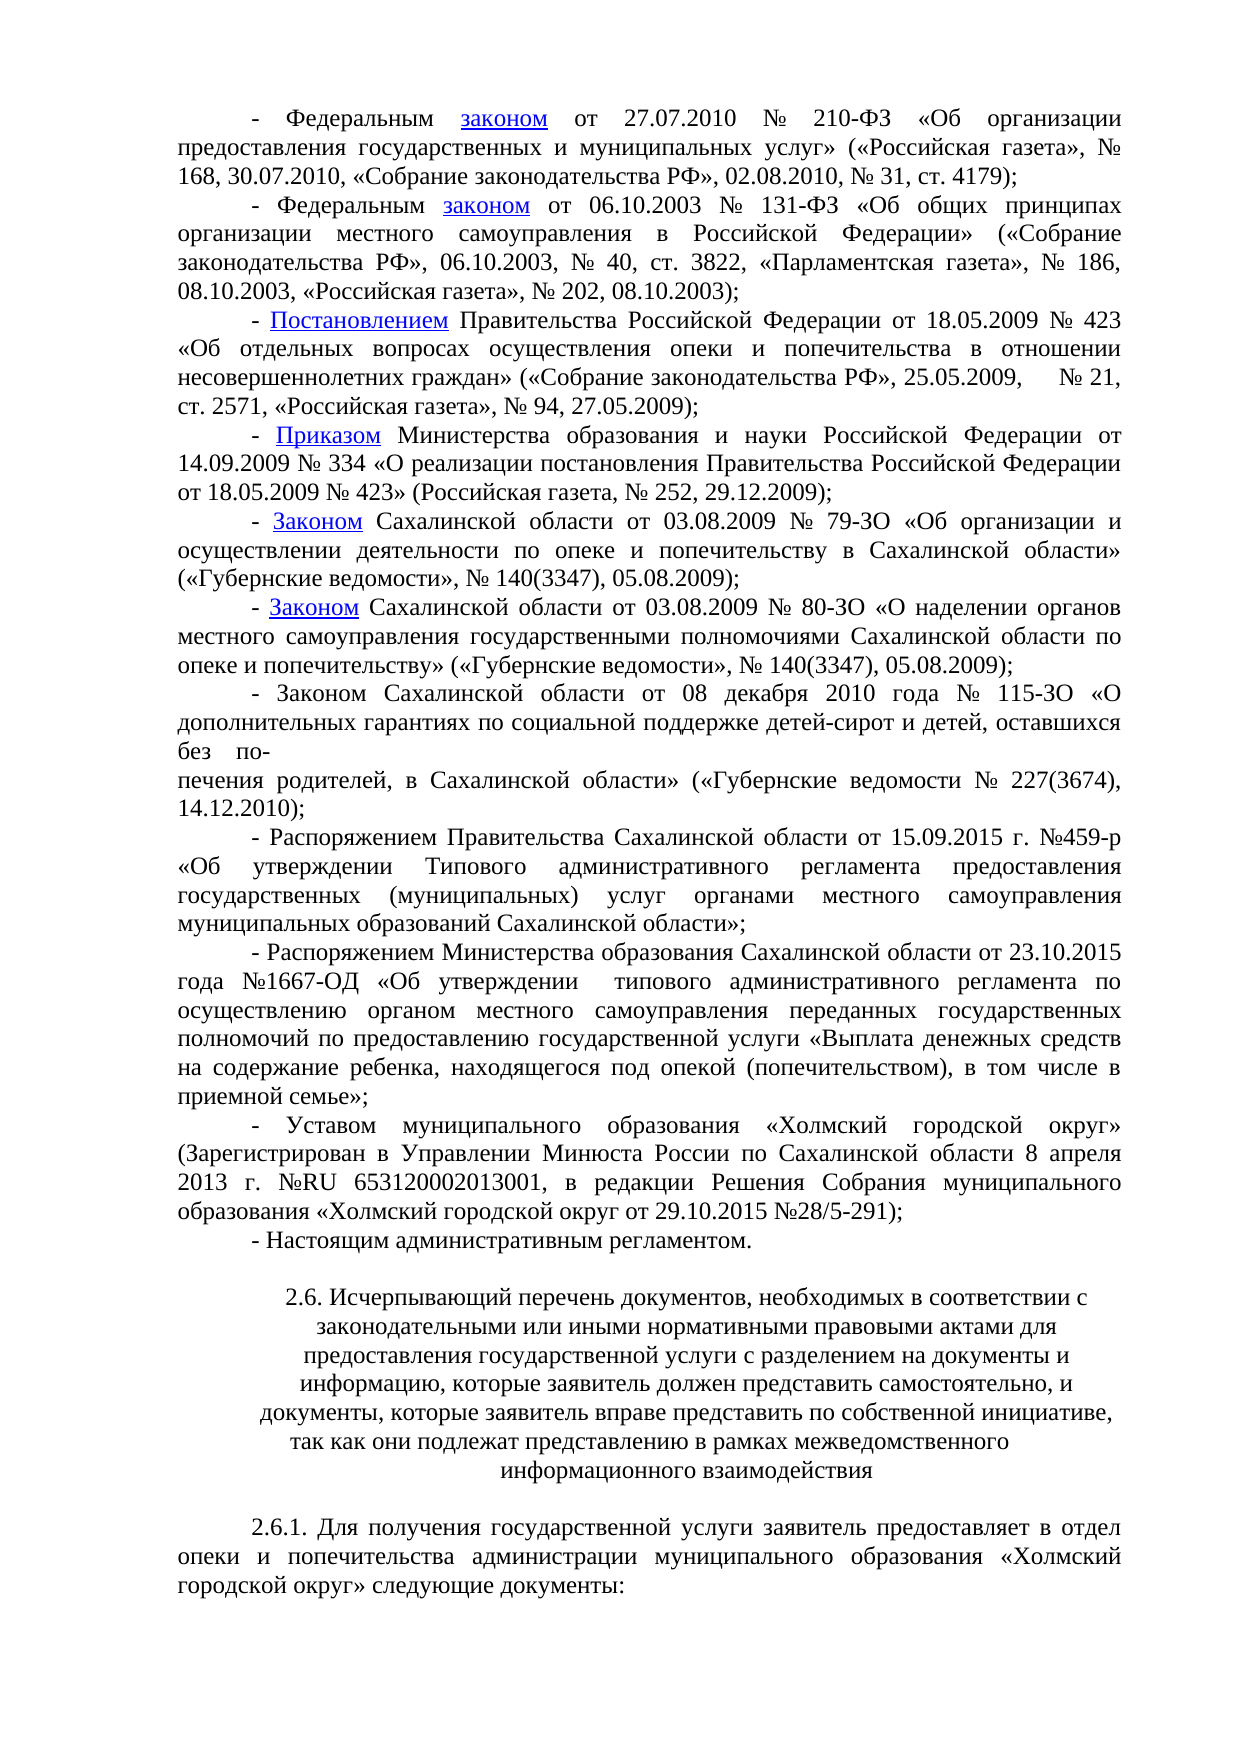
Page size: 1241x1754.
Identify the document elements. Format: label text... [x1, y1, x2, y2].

text - Уставом муниципального образования «Холмский городской округ» (Зарегистрирован в Управлении Минюста России по Сахалинской области 8 апреля 2013 г. №RU 653120002013001, в редакции Решения Собрания муниципального образования «Холмский городской округ от 29.10.2015 №28/5-291); [177, 1110, 1122, 1225]
text 2.6. Исчерпывающий перечень документов, необходимых в соответствии с [177, 1282, 1122, 1311]
text - Постановлением Правительства Российской Федерации от 18.05.2009 № 423 «Об отдельных вопросах осуществления опеки и попечительства в отношении несовершеннолетних граждан» («Собрание законодательства РФ», 25.05.2009, № 21, ст. 2571, «Российская газета», № 94, 27.05.2009); [177, 305, 1122, 420]
text - Распоряжением Правительства Сахалинской области от 15.09.2015 г. №459-р «Об утверждении Типового административного регламента предоставления государственных (муниципальных) услуг органами местного самоуправления муниципальных образований Сахалинской области»; [177, 822, 1122, 937]
text - Приказом Министерства образования и науки Российской Федерации от 14.09.2009 № 334 «О реализации постановления Правительства Российской Федерации от 18.05.2009 № 423» (Российская газета, № 252, 29.12.2009); [177, 420, 1122, 506]
text информационного взаимодействия [177, 1455, 1122, 1483]
text - Федеральным законом от 27.07.2010 № 210-ФЗ «Об организации предоставления государственных и муниципальных услуг» («Российская газета», № 168, 30.07.2010, «Собрание законодательства РФ», 02.08.2010, № 31, ст. 4179); [177, 103, 1122, 190]
text документы, которые заявитель вправе представить по собственной инициативе, так как они подлежат представлению в рамках межведомственного [177, 1397, 1122, 1455]
text - Законом Сахалинской области от 03.08.2009 № 80-ЗО «О наделении органов местного самоуправления государственными полномочиями Сахалинской области по опеке и попечительству» («Губернские ведомости», № 140(3347), 05.08.2009); [177, 592, 1122, 678]
text - Федеральным законом от 06.10.2003 № 131-ФЗ «Об общих принципах организации местного самоуправления в Российской Федерации» («Собрание законодательства РФ», 06.10.2003, № 40, ст. 3822, «Парламентская газета», № 186, 08.10.2003, «Российская газета», № 202, 08.10.2003); [177, 190, 1122, 305]
text печения родителей, в Сахалинской области» («Губернские ведомости № 227(3674), 14.12.2010); [177, 765, 1122, 822]
text предоставления государственной услуги с разделением на документы и [177, 1340, 1122, 1368]
text - Распоряжением Министерства образования Сахалинской области от 23.10.2015 года №1667-ОД «Об утверждении типового административного регламента по осуществлению органом местного самоуправления переданных государственных полномочий по предоставлению государственной услуги «Выплата денежных средств на содержание ребенка, находящегося под опекой (попечительством), в том числе в приемной семье»; [177, 937, 1122, 1110]
text - Настоящим административным регламентом. [177, 1225, 1122, 1253]
text - Законом Сахалинской области от 03.08.2009 № 79-ЗО «Об организации и осуществлении деятельности по опеке и попечительству в Сахалинской области» («Губернские ведомости», № 140(3347), 05.08.2009); [177, 506, 1122, 592]
text - Законом Сахалинской области от 08 декабря 2010 года № 115-ЗО «О дополнительных гарантиях по социальной поддержке детей-сирот и детей, оставшихся без по- [177, 678, 1122, 765]
text законодательными или иными нормативными правовыми актами для [177, 1311, 1122, 1340]
text 2.6.1. Для получения государственной услуги заявитель предоставляет в отдел опеки и попечительства администрации муниципального образования «Холмский городской округ» следующие документы: [177, 1512, 1122, 1598]
text информацию, которые заявитель должен представить самостоятельно, и [177, 1368, 1122, 1397]
